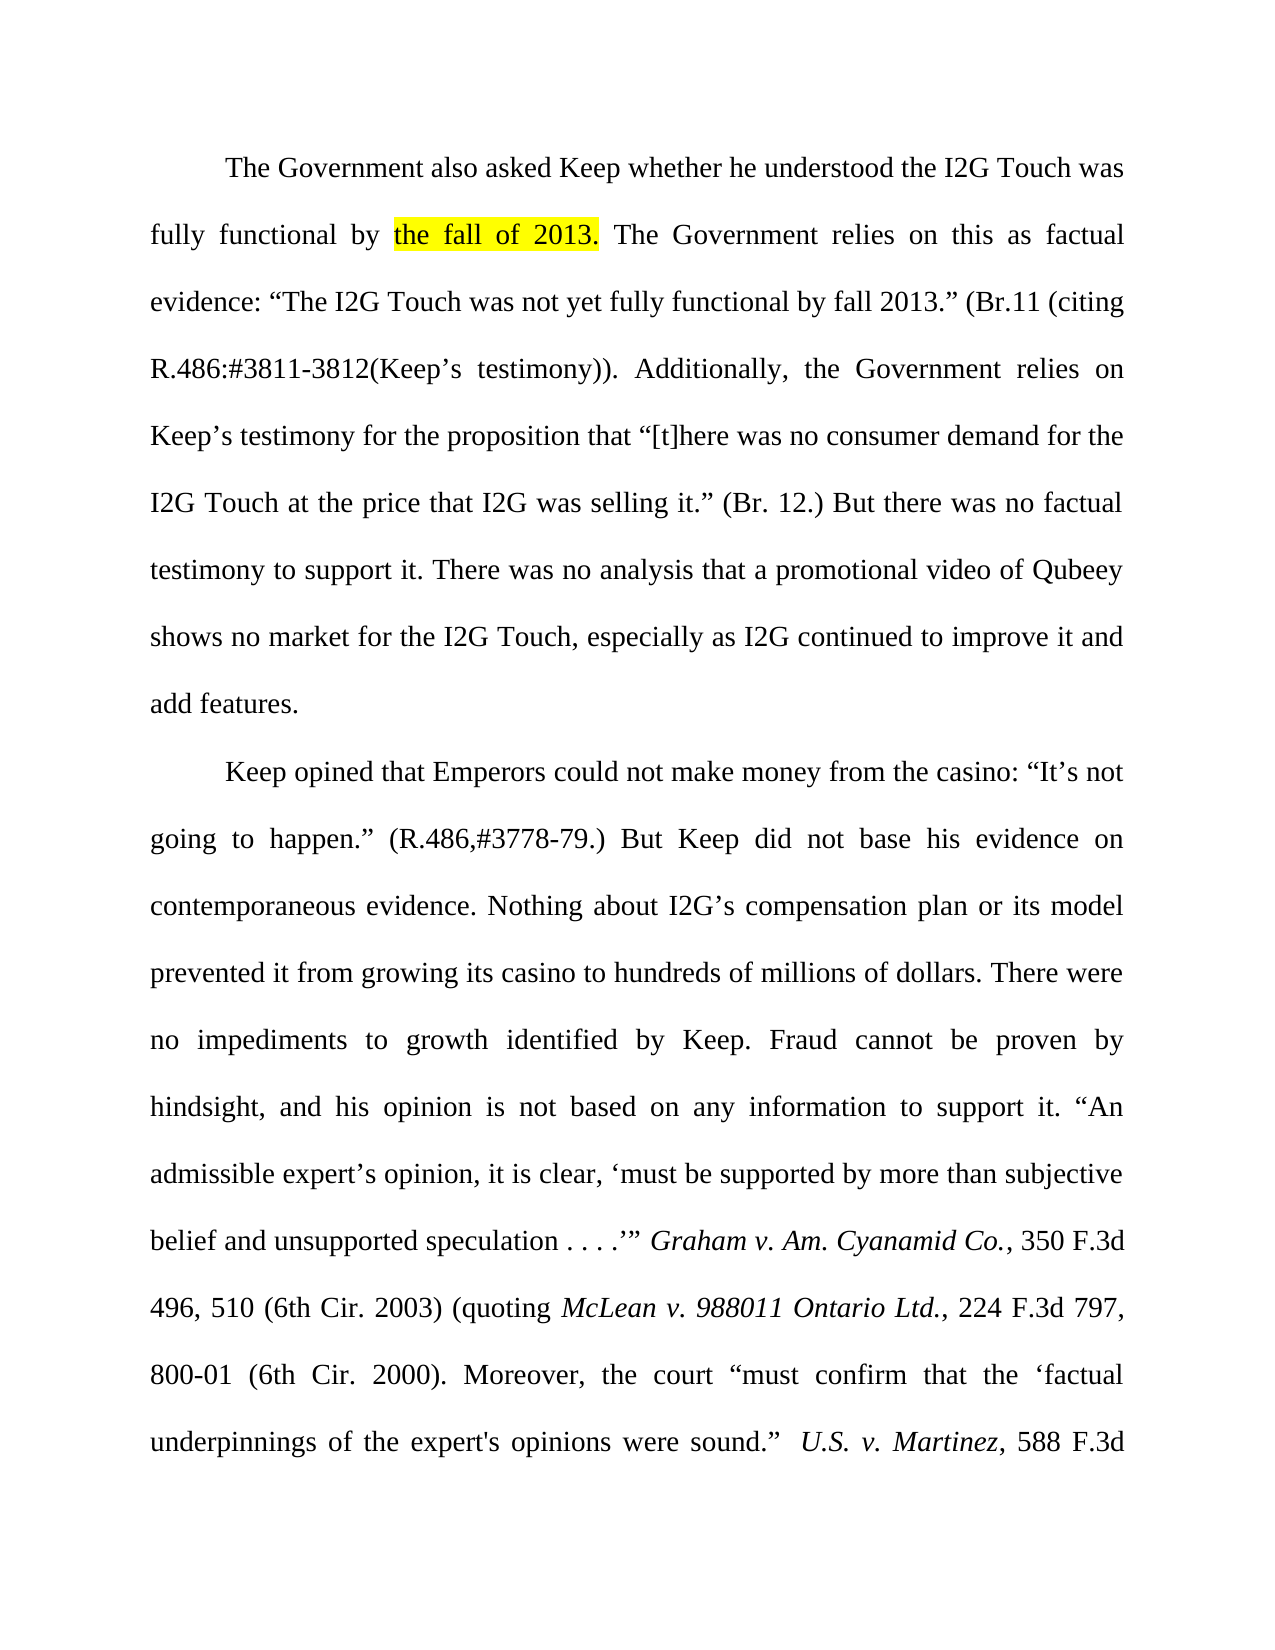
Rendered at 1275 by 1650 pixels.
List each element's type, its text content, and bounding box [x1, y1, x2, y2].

text The Government also asked Keep whether he understood the I2G Touch was fully functional by the fall of 2013. The Government relies on this as factual evidence: “The I2G Touch was not yet fully functional by fall 2013.” (Br.11 (citing R.486:#3811-3812(Keep’s testimony)). Additionally, the Government relies on Keep’s testimony for the proposition that “[t]here was no consumer demand for the I2G Touch at the price that I2G was selling it.” (Br. 12.) But there was no factual testimony to support it. There was no analysis that a promotional video of Qubeey shows no market for the I2G Touch, especially as I2G continued to improve it and add features. [150, 150, 1125, 720]
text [150, 754, 1125, 1458]
